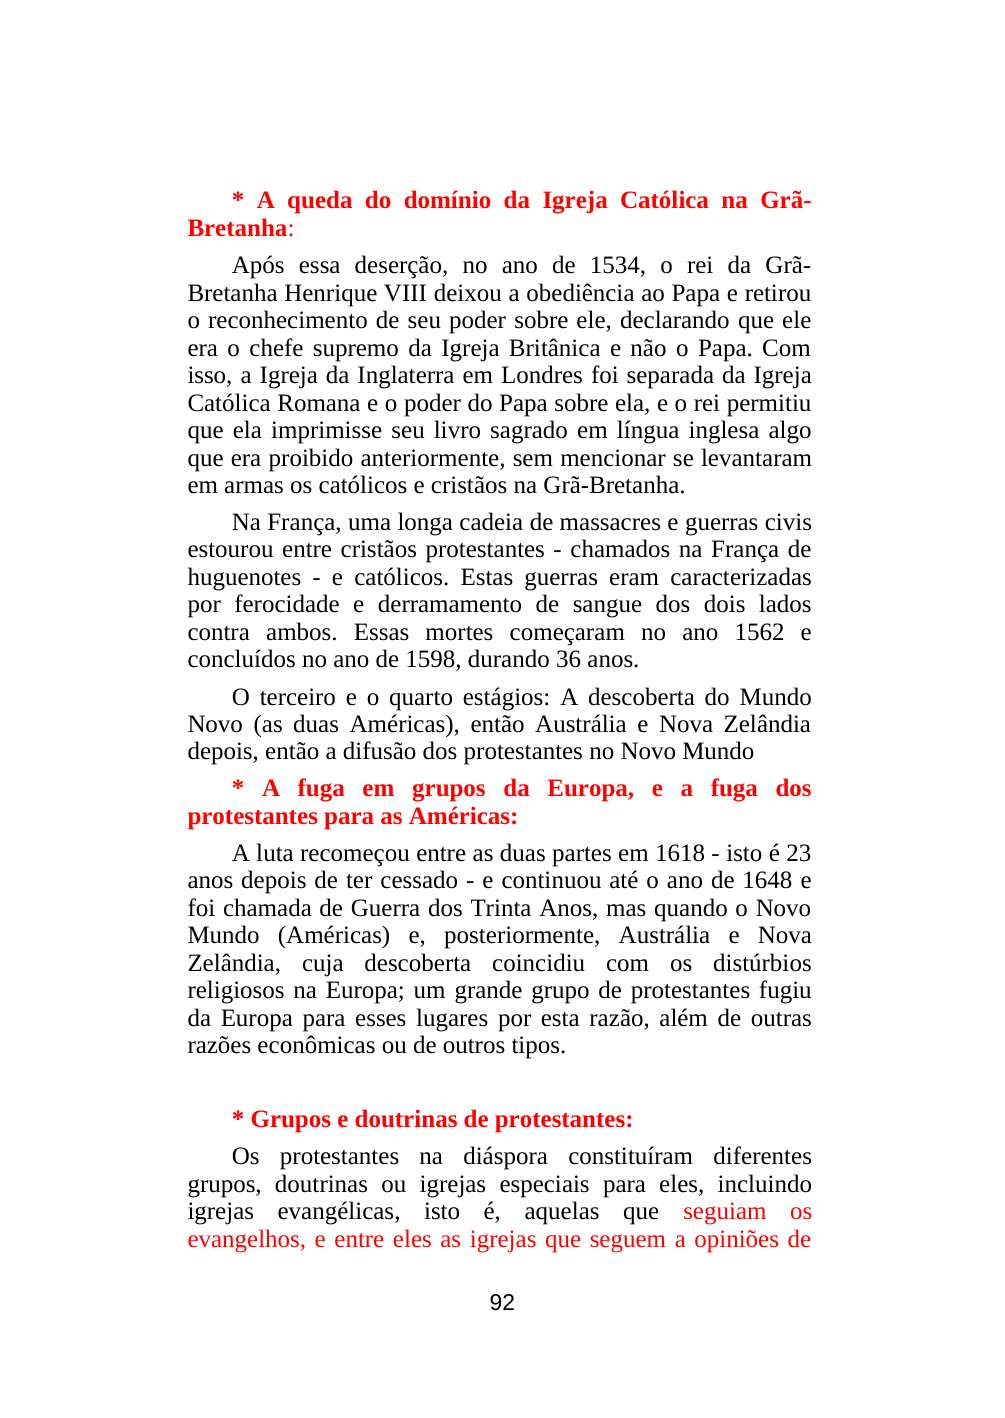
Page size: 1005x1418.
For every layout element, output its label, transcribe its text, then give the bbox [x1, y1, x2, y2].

text Após essa deserção, no ano de 1534, o rei da Grã-Bretanha Henrique VIII deixou a obediência ao Papa e retirou o reconhecimento de seu poder sobre ele, declarando que ele era o chefe supremo da Igreja Britânica e não o Papa. Com isso, a Igreja da Inglaterra em Londres foi separada da Igreja Católica Romana e o poder do Papa sobre ela, e o rei permitiu que ela imprimisse seu livro sagrado em língua inglesa algo que era proibido anteriormente, sem mencionar se levantaram em armas os católicos e cristãos na Grã-Bretanha. [187, 251, 812, 499]
text * A queda do domínio da Igreja Católica na Grã-Bretanha: [187, 187, 812, 242]
text * Grupos e doutrinas de protestantes: [187, 1106, 812, 1133]
text Na França, uma longa cadeia de massacres e guerras civis estourou entre cristãos protestantes - chamados na França de huguenotes - e católicos. Estas guerras eram caracterizadas por ferocidade e derramamento de sangue dos dois lados contra ambos. Essas mortes começaram no ano 1562 e concluídos no ano de 1598, durando 36 anos. [187, 508, 812, 673]
text O terceiro e o quarto estágios: A descoberta do Mundo Novo (as duas Américas), então Austrália e Nova Zelândia depois, então a difusão dos protestantes no Novo Mundo [187, 683, 812, 765]
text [187, 1143, 812, 1253]
text A luta recomeçou entre as duas partes em 1618 - isto é 23 anos depois de ter cessado - e continuou até o ano de 1648 e foi chamada de Guerra dos Trinta Anos, mas quando o Novo Mundo (Américas) e, posteriormente, Austrália e Nova Zelândia, cuja descoberta coincidiu com os distúrbios religiosos na Europa; um grande grupo de protestantes fugiu da Europa para esses lugares por esta razão, além de outras razões econômicas ou de outros tipos. [187, 839, 812, 1059]
text * A fuga em grupos da Europa, e a fuga dos protestantes para as Américas: [187, 775, 812, 830]
